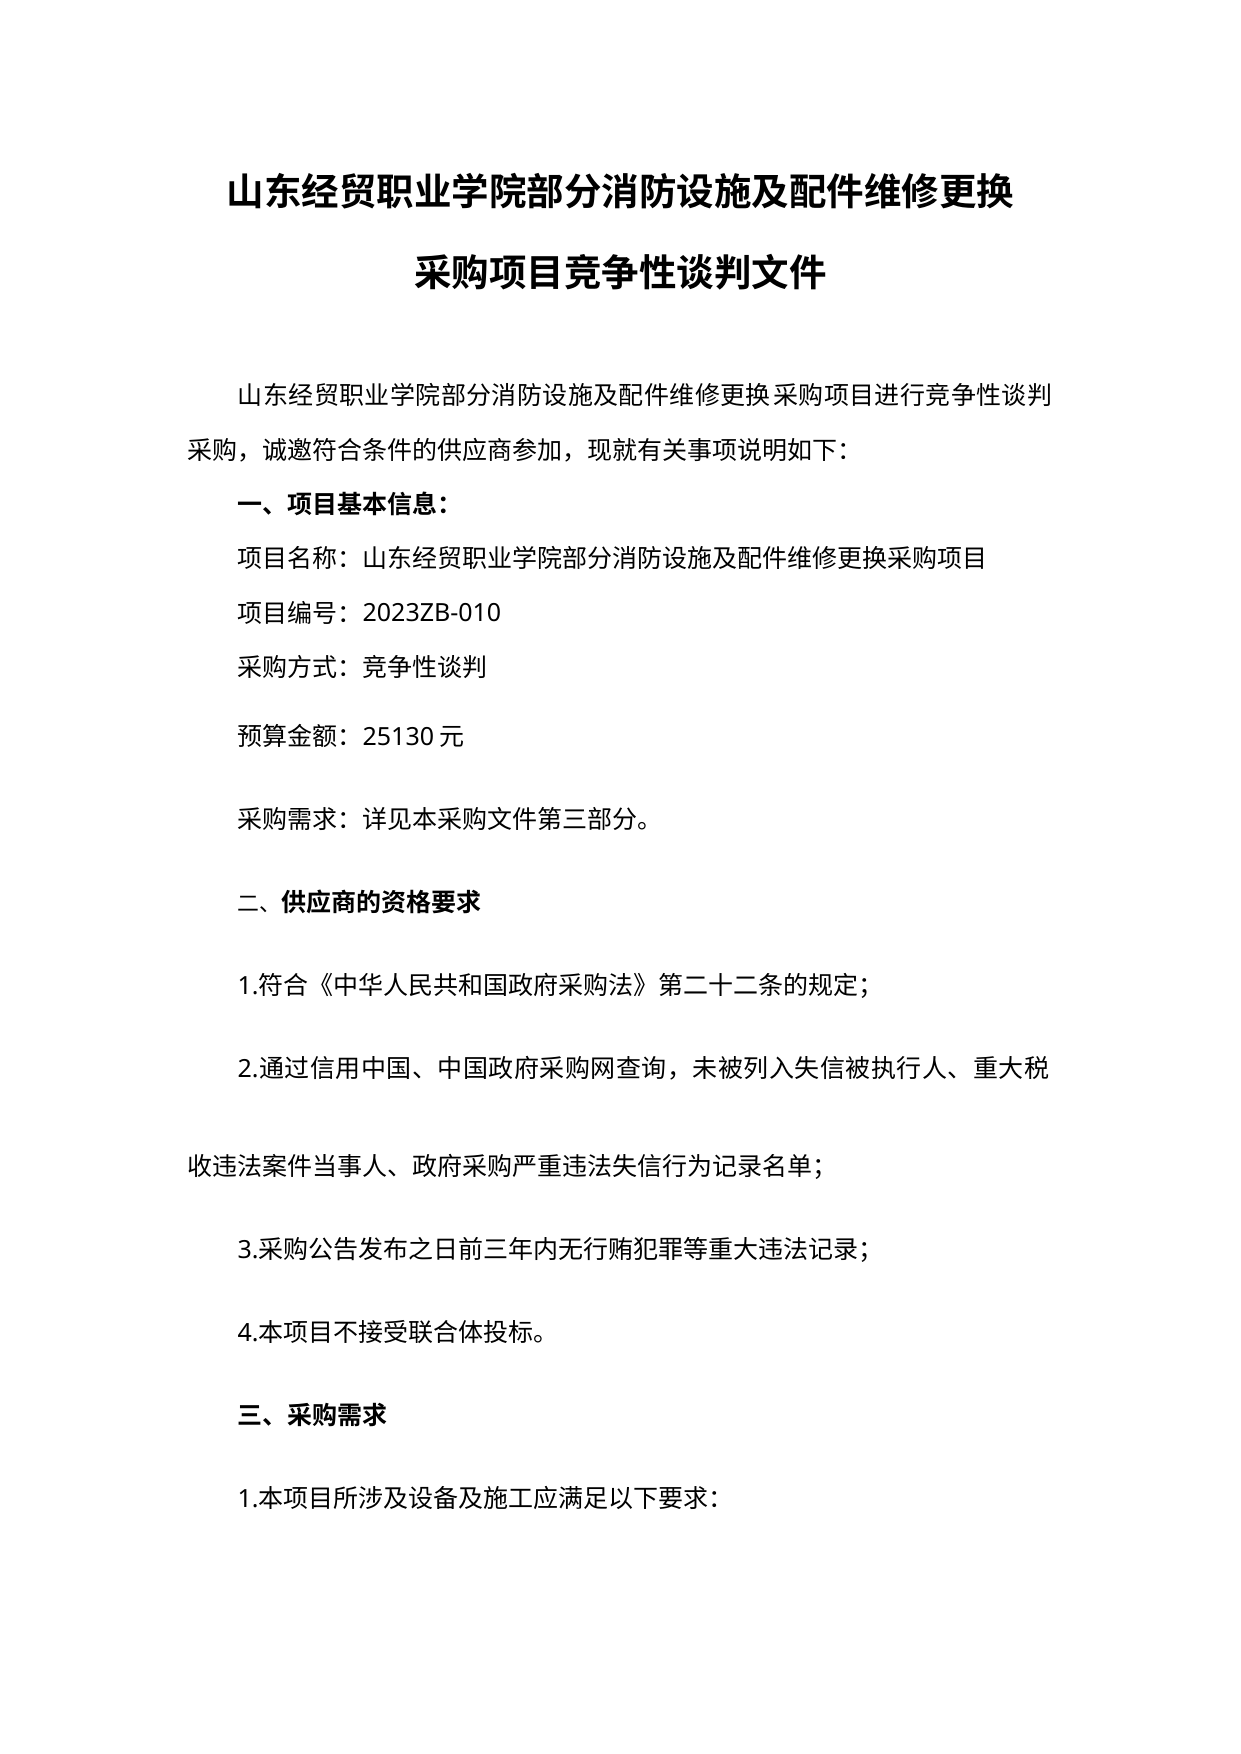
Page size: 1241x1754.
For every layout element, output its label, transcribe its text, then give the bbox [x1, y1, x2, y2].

text 项目编号：2023ZB-010 [187, 593, 1053, 629]
text 一、项目基本信息： [187, 484, 1053, 521]
text 山东经贸职业学院部分消防设施及配件维修更换 [187, 162, 1053, 216]
text 2.通过信用中国、中国政府采购网查询，未被列入失信被执行人、重大税收违法案件当事人、政府采购严重违法失信行为记录名单； [187, 1034, 1053, 1197]
text 采购项目竞争性谈判文件 [187, 243, 1053, 298]
text 三、采购需求 [187, 1381, 1053, 1446]
text 采购需求：详见本采购文件第三部分。 [187, 785, 1053, 850]
text 1.符合《中华人民共和国政府采购法》第二十二条的规定； [187, 951, 1053, 1016]
text 1.本项目所涉及设备及施工应满足以下要求： [187, 1464, 1053, 1529]
text 项目名称：山东经贸职业学院部分消防设施及配件维修更换采购项目 [187, 539, 1053, 575]
text 山东经贸职业学院部分消防设施及配件维修更换采购项目进行竞争性谈判采购，诚邀符合条件的供应商参加，现就有关事项说明如下： [187, 376, 1053, 466]
text 采购方式：竞争性谈判 [187, 648, 1053, 684]
text 3.采购公告发布之日前三年内无行贿犯罪等重大违法记录； [187, 1215, 1053, 1280]
text 预算金额：25130元 [187, 702, 1053, 767]
text 4.本项目不接受联合体投标。 [187, 1298, 1053, 1363]
list 供应商的资格要求 [187, 868, 1053, 933]
